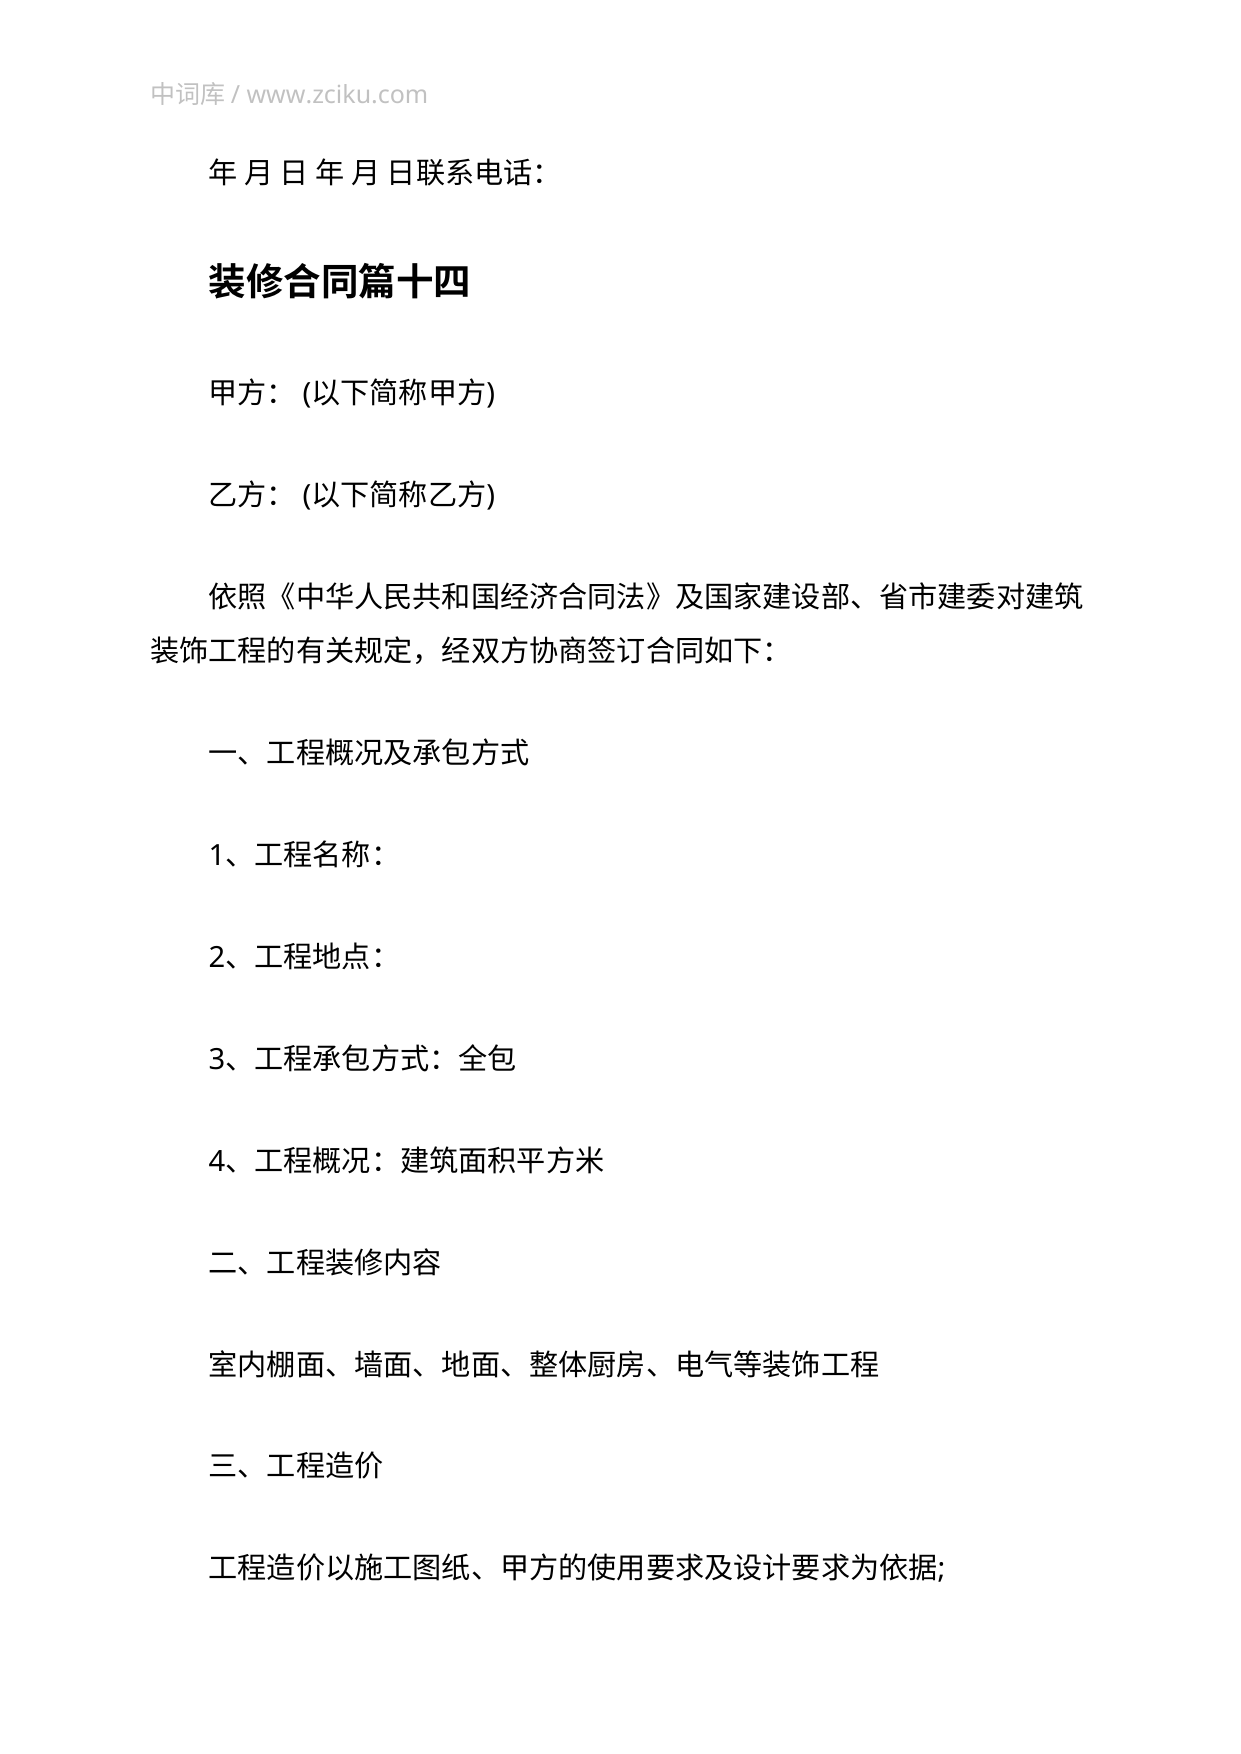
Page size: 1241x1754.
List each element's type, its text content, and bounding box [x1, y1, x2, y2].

text 一、工程概况及承包方式 [150, 730, 1090, 772]
text 依照《中华人民共和国经济合同法》及国家建设部、省市建委对建筑装饰工程的有关规定，经双方协商签订合同如下： [150, 573, 1090, 670]
text 装修合同篇十四 [150, 252, 1090, 306]
text 4、工程概况：建筑面积平方米 [150, 1137, 1090, 1180]
text 三、工程造价 [150, 1443, 1090, 1485]
text 乙方： (以下简称乙方) [150, 471, 1090, 513]
text 室内棚面、墙面、地面、整体厨房、电气等装饰工程 [150, 1341, 1090, 1383]
text 2、工程地点： [150, 933, 1090, 976]
text 3、工程承包方式：全包 [150, 1036, 1090, 1078]
text 1、工程名称： [150, 832, 1090, 874]
text 二、工程装修内容 [150, 1239, 1090, 1282]
text 年 月 日 年 月 日联系电话： [150, 150, 1090, 192]
text 工程造价以施工图纸、甲方的使用要求及设计要求为依据; [150, 1545, 1090, 1587]
text 甲方： (以下简称甲方) [150, 369, 1090, 412]
